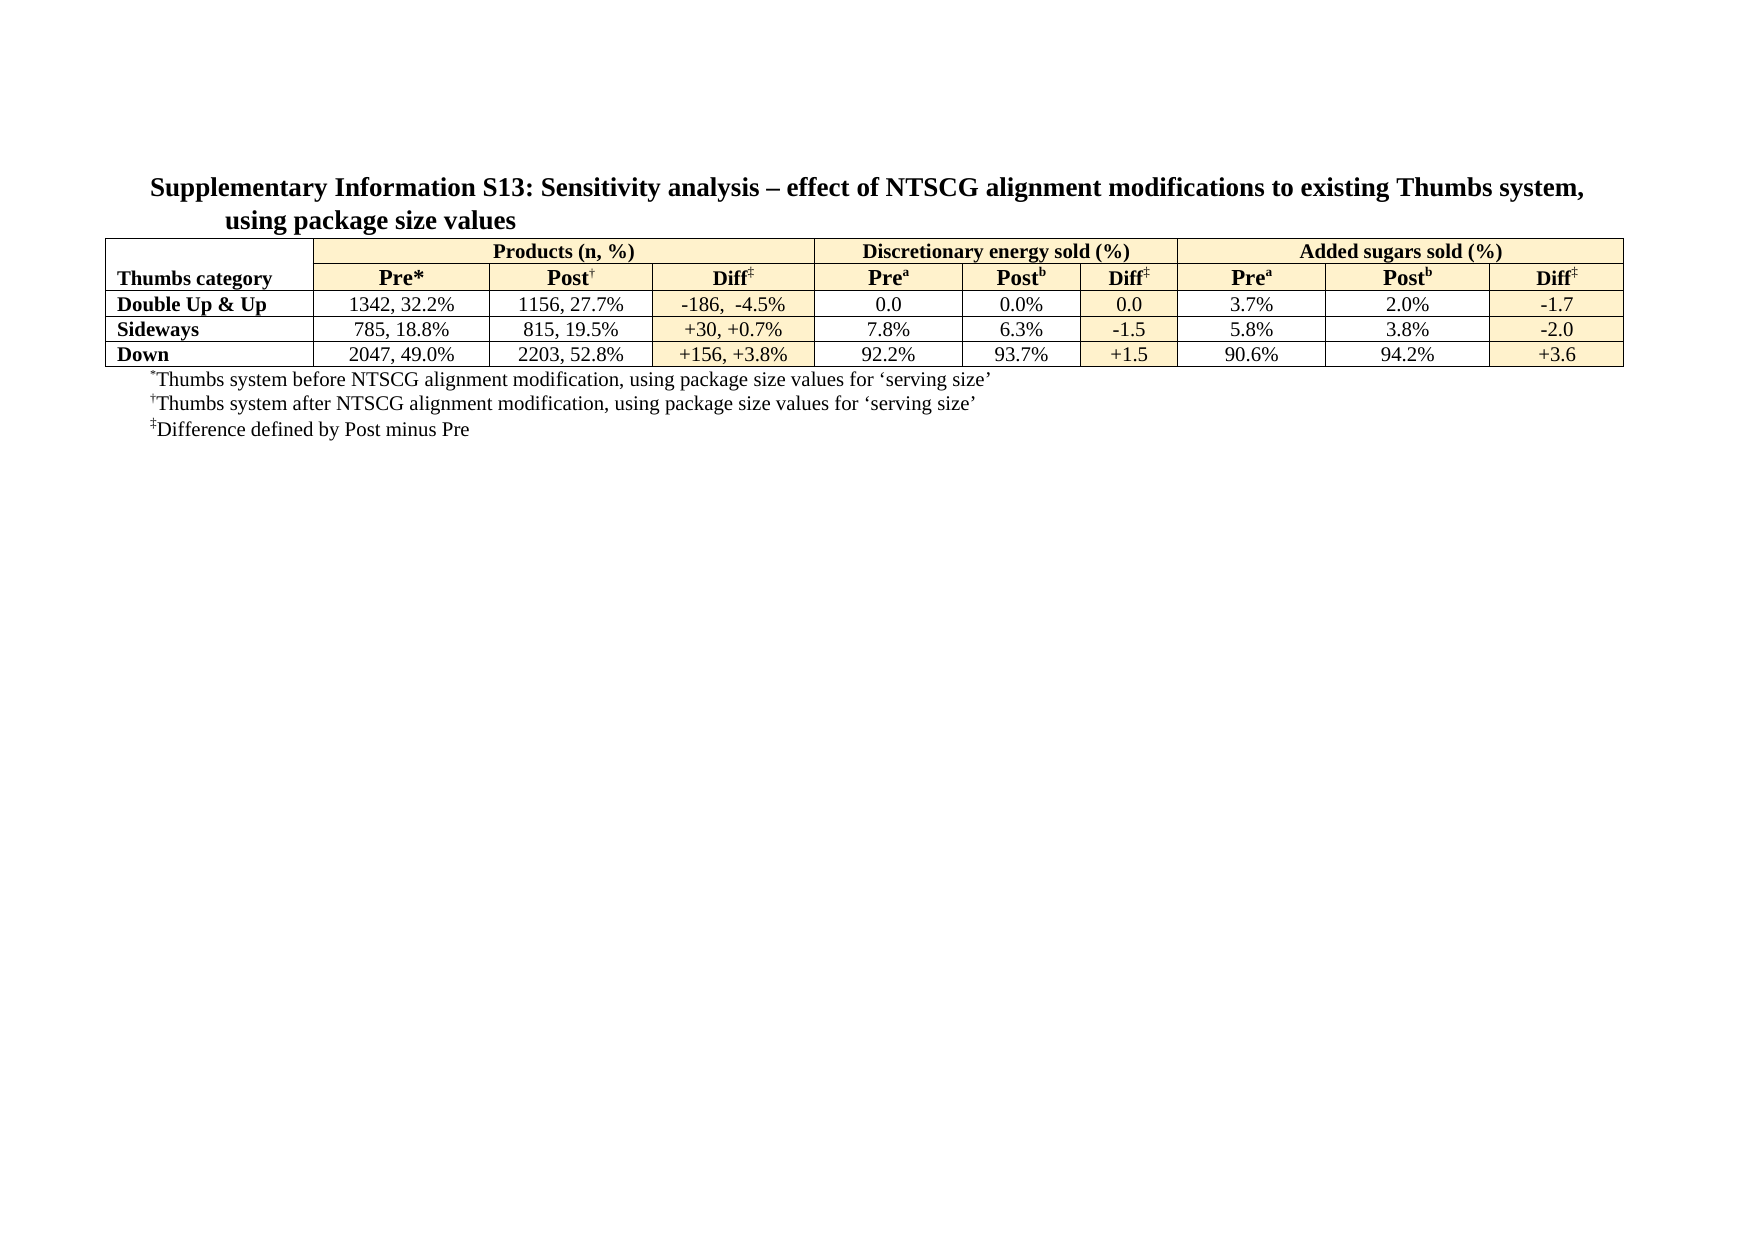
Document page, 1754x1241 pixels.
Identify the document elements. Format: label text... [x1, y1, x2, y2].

table_cell 6.3% [963, 317, 1080, 341]
table_cell 815, 19.5% [490, 317, 652, 341]
table_cell 5.8% [1178, 317, 1325, 341]
table_cell +1.5 [1081, 342, 1177, 366]
table_cell 7.8% [815, 317, 962, 341]
table_cell Sideways [106, 317, 313, 341]
table_cell 94.2% [1326, 342, 1489, 366]
table_cell 1342, 32.2% [314, 291, 489, 316]
table_cell 785, 18.8% [314, 317, 489, 341]
table_cell 90.6% [1178, 342, 1325, 366]
table_cell 3.8% [1326, 317, 1489, 341]
table_cell 2047, 49.0% [314, 342, 489, 366]
table_cell Double Up & Up [106, 291, 313, 316]
table_cell -186, -4.5% [653, 291, 814, 316]
text †Thumbs system after NTSCG alignment modification, using package size values for ‘serving size’ [150, 391, 1604, 415]
table_cell -1.5 [1081, 317, 1177, 341]
table_cell Diff‡ [1081, 264, 1177, 290]
table_cell Prea [815, 264, 962, 290]
table_header Discretionary energy sold (%) [815, 239, 1177, 263]
table_cell 93.7% [963, 342, 1080, 366]
table_cell Postb [1326, 264, 1489, 290]
table_cell Pre* [314, 264, 489, 290]
table_cell 92.2% [815, 342, 962, 366]
table_cell Post† [490, 264, 652, 290]
text *Thumbs system before NTSCG alignment modification, using package size values for ‘serving size’ [150, 367, 1604, 391]
table_header Thumbs category [106, 239, 313, 290]
table_cell Diff‡ [1490, 264, 1623, 290]
table_cell 2203, 52.8% [490, 342, 652, 366]
table_cell 3.7% [1178, 291, 1325, 316]
table_cell +156, +3.8% [653, 342, 814, 366]
table_cell 0.0% [963, 291, 1080, 316]
table_cell 0.0 [815, 291, 962, 316]
table_cell +30, +0.7% [653, 317, 814, 341]
table_cell Prea [1178, 264, 1325, 290]
table_cell 1156, 27.7% [490, 291, 652, 316]
table_cell 0.0 [1081, 291, 1177, 316]
table_cell -2.0 [1490, 317, 1623, 341]
subtitle Supplementary Information S13: Sensitivity analysis – effect of NTSCG alignment modifications to existing Thumbs system, using package size values [150, 171, 1604, 236]
table_cell +3.6 [1490, 342, 1623, 366]
table_cell -1.7 [1490, 291, 1623, 316]
table_cell 2.0% [1326, 291, 1489, 316]
table_header Products (n, %) [314, 239, 814, 263]
text ‡Difference defined by Post minus Pre [157, 415, 1604, 441]
table_cell Postb [963, 264, 1080, 290]
table_header Added sugars sold (%) [1178, 239, 1623, 263]
table_cell Down [106, 342, 313, 366]
table_cell Diff‡ [653, 264, 814, 290]
